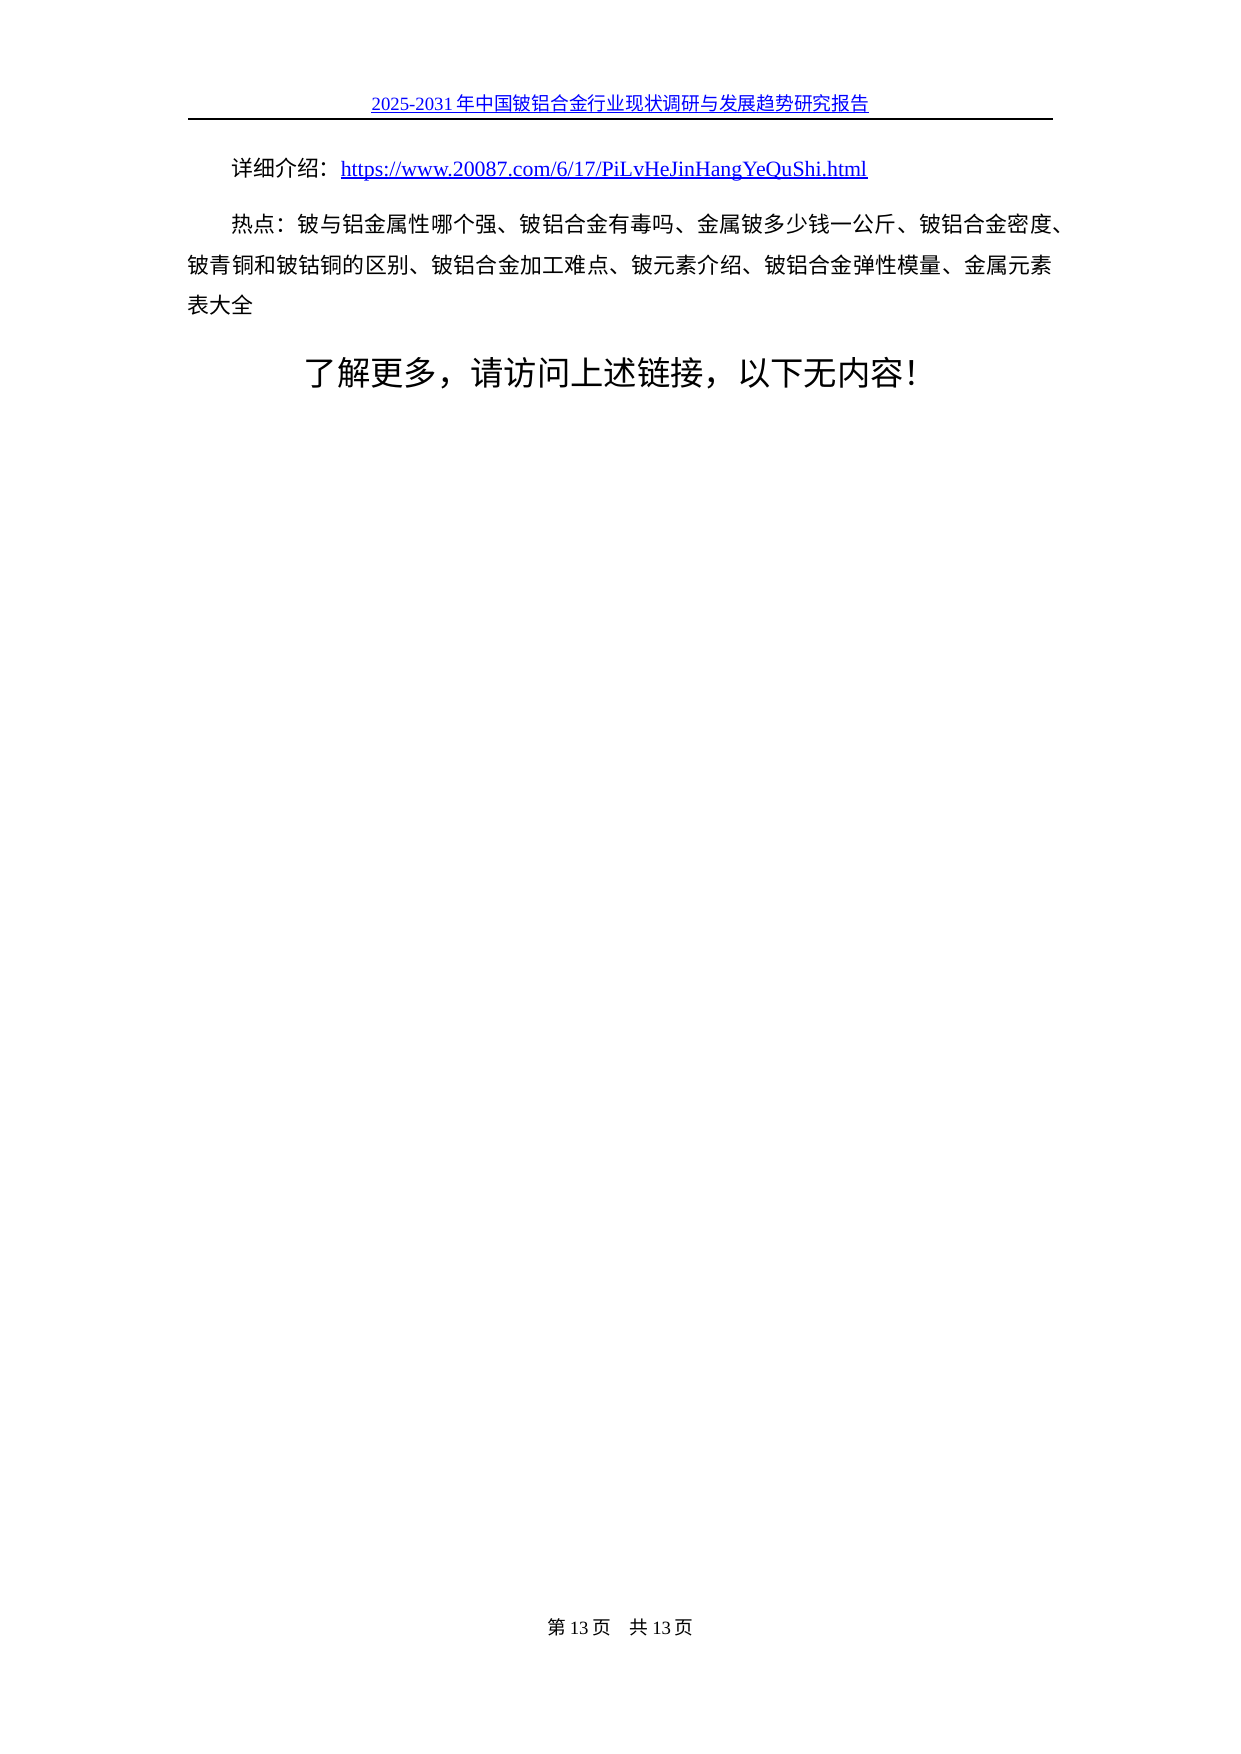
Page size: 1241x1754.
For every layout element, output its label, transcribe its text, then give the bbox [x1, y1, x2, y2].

text 热点：铍与铝金属性哪个强、铍铝合金有毒吗、金属铍多少钱一公斤、铍铝合金密度、铍青铜和铍钴铜的区别、铍铝合金加工难点、铍元素介绍、铍铝合金弹性模量、金属元素表大全 [187, 207, 1053, 321]
text 详细介绍：https://www.20087.com/6/17/PiLvHeJinHangYeQuShi.html [187, 150, 1053, 183]
title 了解更多，请访问上述链接，以下无内容！ [187, 338, 1053, 403]
